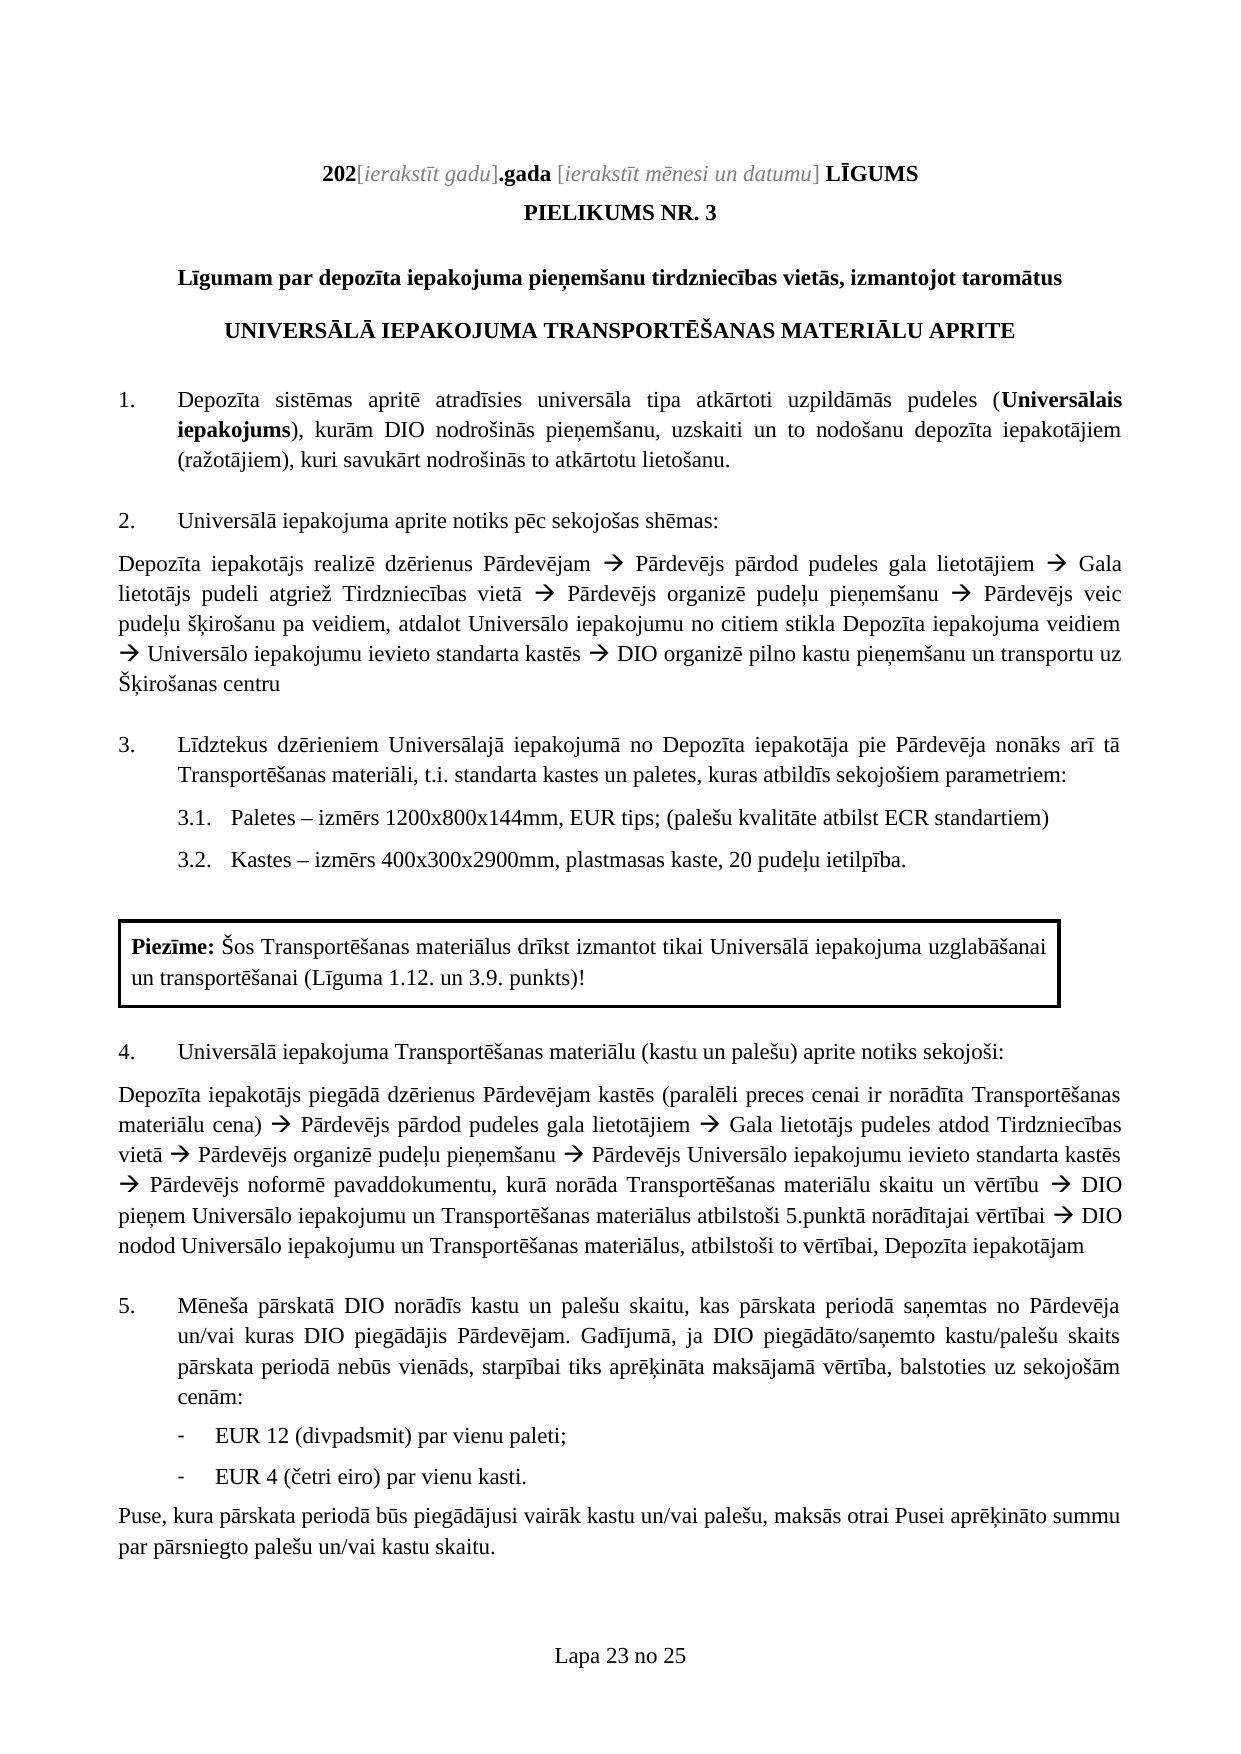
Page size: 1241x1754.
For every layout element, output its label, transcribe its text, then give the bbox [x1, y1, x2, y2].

list Līdztekus dzērieniem Universālajā iepakojumā no Depozīta iepakotāja pie Pārdevēja nonāks arī tā Transportēšanas materiāli, t.i. standarta kastes un paletes, kuras atbildīs sekojošiem parametriem: [118, 731, 1122, 787]
text 202.gada LĪGUMS [118, 160, 1122, 187]
list EUR 4 (četri eiro) par vienu kasti. [177, 1462, 1122, 1490]
table_header Piezīme: Šos Transportēšanas materiālus drīkst izmantot tikai Universālā iepakojuma uzglabāšanai un transportēšanai (Līguma 1.12. un 3.9. punkts)! [121, 923, 1057, 1005]
list Paletes – izmērs 1200x800x144mm, EUR tips; (palešu kvalitāte atbilst ECR standartiem) [177, 804, 1122, 830]
list Mēneša pārskatā DIO norādīs kastu un palešu skaitu, kas pārskata periodā saņemtas no Pārdevēja un/vai kuras DIO piegādājis Pārdevējam. Gadījumā, ja DIO piegādāto/saņemto kastu/palešu skaits pārskata periodā nebūs vienāds, starpībai tiks aprēķināta maksājamā vērtība, balstoties uz sekojošām cenām: [118, 1292, 1122, 1409]
text Depozīta iepakotājs realizē dzērienus Pārdevējam Pārdevējs pārdod pudeles gala lietotājiem Gala lietotājs pudeli atgriež Tirdzniecības vietā Pārdevējs organizē pudeļu pieņemšanu Pārdevējs veic pudeļu šķirošanu pa veidiem, atdalot Universālo iepakojumu no citiem stikla Depozīta iepakojuma veidiem Universālo iepakojumu ievieto standarta kastēs DIO organizē pilno kastu pieņemšanu un transportu uz Šķirošanas centru [118, 549, 1122, 697]
text Līgumam par depozīta iepakojuma pieņemšanu tirdzniecības vietās, izmantojot taromātus [118, 264, 1122, 291]
list Depozīta sistēmas apritē atradīsies universāla tipa atkārtoti uzpildāmās pudeles (Universālais iepakojums), kurām DIO nodrošinās pieņemšanu, uzskaiti un to nodošanu depozīta iepakotājiem (ražotājiem), kuri savukārt nodrošinās to atkārtotu lietošanu. [118, 386, 1122, 473]
list Universālā iepakojuma aprite notiks pēc sekojošas shēmas: [118, 507, 1122, 533]
list Universālā iepakojuma Transportēšanas materiālu (kastu un palešu) aprite notiks sekojoši: [118, 1038, 1122, 1064]
text PIELIKUMS NR. 3 [118, 199, 1122, 225]
text UNIVERSĀLĀ IEPAKOJUMA TRANSPORTĒŠANAS MATERIĀLU APRITE [118, 317, 1122, 343]
list EUR 12 (divpadsmit) par vienu paleti; [177, 1421, 1122, 1449]
text Puse, kura pārskata periodā būs piegādājusi vairāk kastu un/vai palešu, maksās otrai Pusei aprēķināto summu par pārsniegto palešu un/vai kastu skaitu. [118, 1502, 1122, 1559]
text Depozīta iepakotājs piegādā dzērienus Pārdevējam kastēs (paralēli preces cenai ir norādīta Transportēšanas materiālu cena) Pārdevējs pārdod pudeles gala lietotājiem Gala lietotājs pudeles atdod Tirdzniecības vietā Pārdevējs organizē pudeļu pieņemšanu Pārdevējs Universālo iepakojumu ievieto standarta kastēs Pārdevējs noformē pavaddokumentu, kurā norāda Transportēšanas materiālu skaitu un vērtību DIO pieņem Universālo iepakojumu un Transportēšanas materiālus atbilstoši 5.punktā norādītajai vērtībai DIO nodod Universālo iepakojumu un Transportēšanas materiālus, atbilstoši to vērtībai, Depozīta iepakotājam [118, 1081, 1122, 1258]
list Kastes – izmērs 400x300x2900mm, plastmasas kaste, 20 pudeļu ietilpība. [177, 846, 1122, 873]
